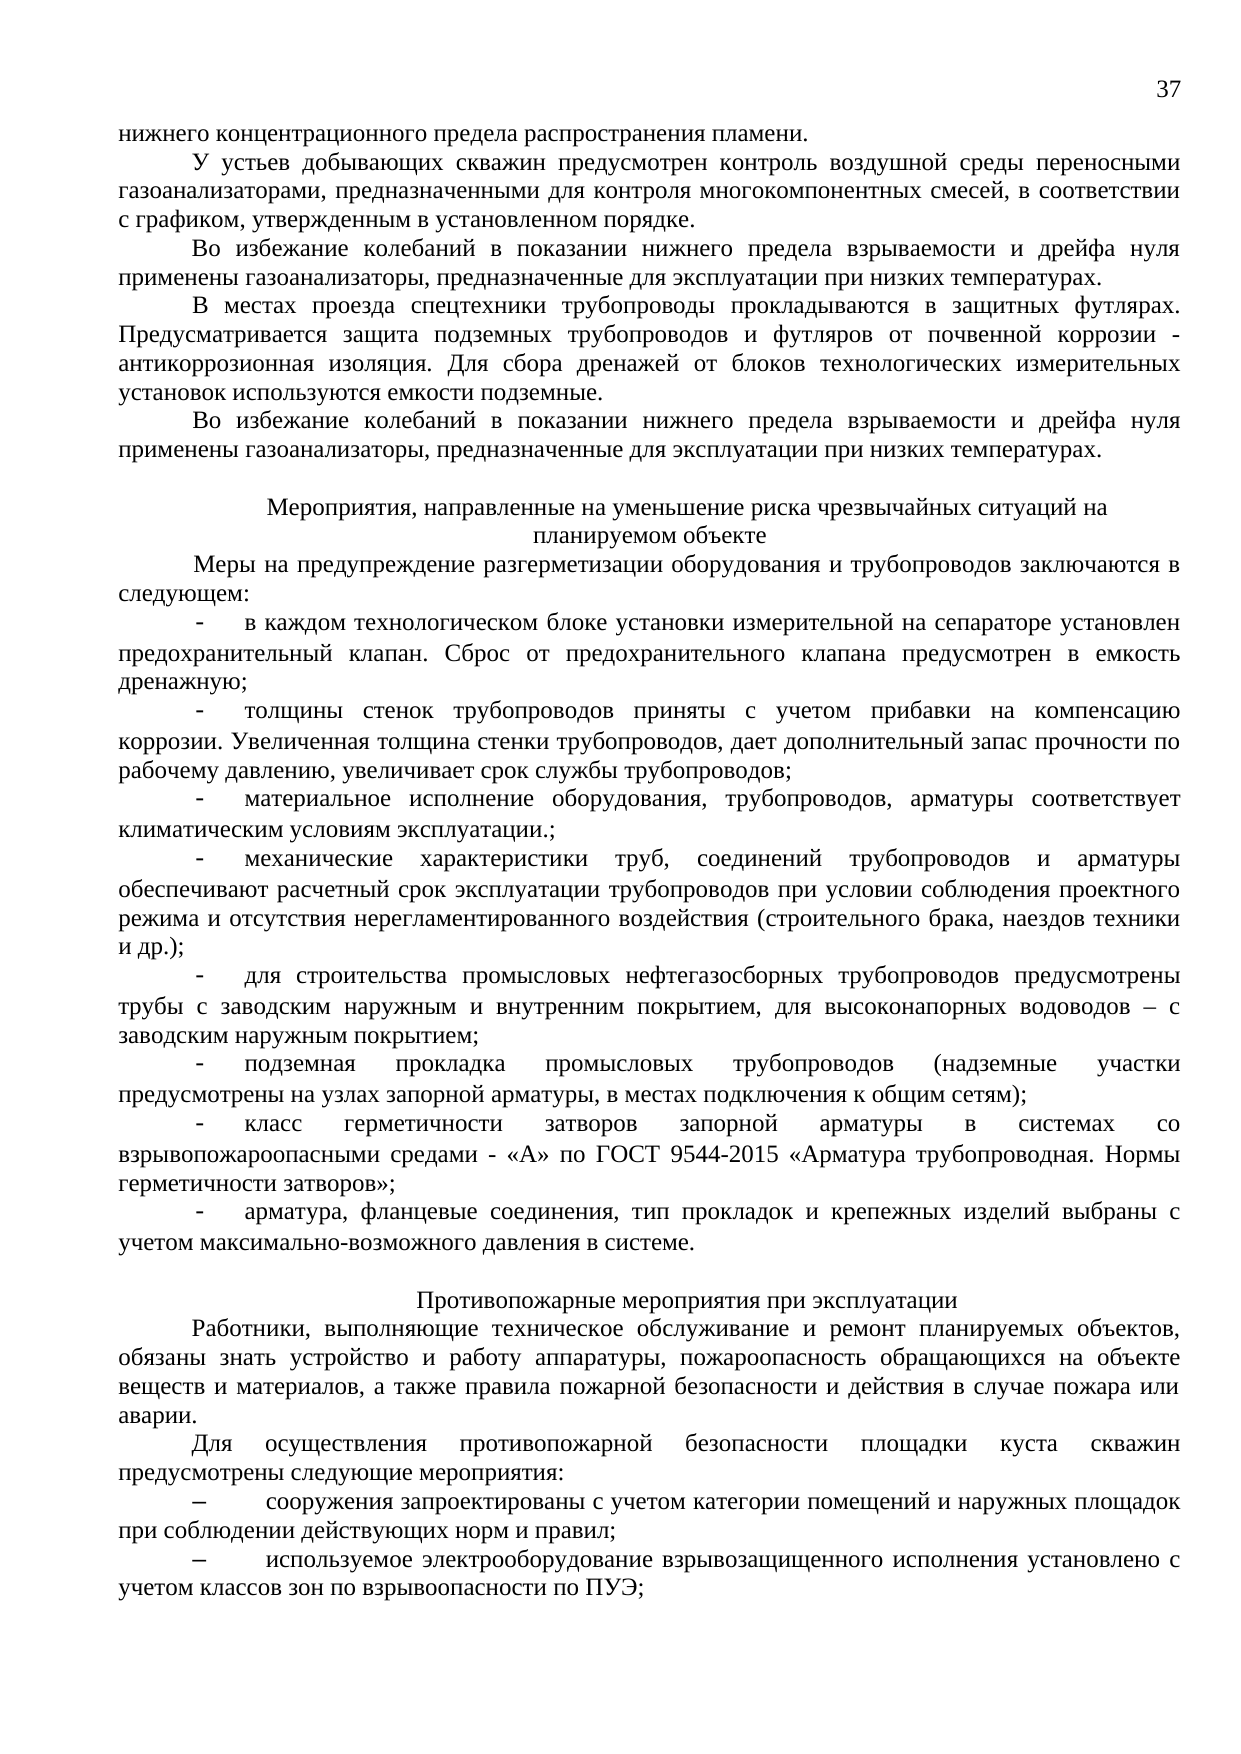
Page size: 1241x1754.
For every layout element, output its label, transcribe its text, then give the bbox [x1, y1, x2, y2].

list Работники, выполняющие техническое обслуживание и ремонт планируемых объектов, обязаны знать устройство и работу аппаратуры, пожароопасность обращающихся на объекте веществ и материалов, а также правила пожарной безопасности и действия в случае пожара или аварии. [118, 1313, 1181, 1428]
list используемое электрооборудование взрывозащищенного исполнения установлено с учетом классов зон по взрывоопасности по ПУЭ; [118, 1544, 1181, 1601]
list сооружения запроектированы с учетом категории помещений и наружных площадок при соблюдении действующих норм и правил; [118, 1486, 1181, 1544]
list У устьев добывающих скважин предусмотрен контроль воздушной среды переносными газоанализаторами, предназначенными для контроля многокомпонентных смесей, в соответствии с графиком, утвержденным в установленном порядке. [118, 147, 1181, 233]
text В местах проезда спецтехники трубопроводы прокладываются в защитных футлярах. Предусматривается защита подземных трубопроводов и футляров от почвенной коррозии - антикоррозионная изоляция. Для сбора дренажей от блоков технологических измерительных установок используются емкости подземные. [118, 291, 1181, 406]
list толщины стенок трубопроводов приняты с учетом прибавки на компенсацию коррозии. Увеличенная толщина стенки трубопроводов, дает дополнительный запас прочности по рабочему давлению, увеличивает срок службы трубопроводов; [118, 695, 1181, 783]
list класс герметичности затворов запорной арматуры в системах со взрывопожароопасными средами - «А» по ГОСТ 9544-2015 «Арматура трубопроводная. Нормы герметичности затворов»; [118, 1108, 1181, 1196]
list механические характеристики труб, соединений трубопроводов и арматуры обеспечивают расчетный срок эксплуатации трубопроводов при условии соблюдения проектного режима и отсутствия нерегламентированного воздействия (строительного брака, наездов техники и др.); [118, 843, 1181, 960]
text Во избежание колебаний в показании нижнего предела взрываемости и дрейфа нуля применены газоанализаторы, предназначенные для эксплуатации при низких температурах. [118, 406, 1181, 463]
text Противопожарные мероприятия при эксплуатации [118, 1285, 1181, 1313]
list Во избежание колебаний в показании нижнего предела взрываемости и дрейфа нуля применены газоанализаторы, предназначенные для эксплуатации при низких температурах. [118, 233, 1181, 291]
text Меры на предупреждение разгерметизации оборудования и трубопроводов заключаются в следующем: [118, 549, 1181, 607]
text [118, 118, 1181, 147]
list Для осуществления противопожарной безопасности площадки куста скважин предусмотрены следующие мероприятия: [118, 1428, 1181, 1486]
list в каждом технологическом блоке установки измерительной на сепараторе установлен предохранительный клапан. Сброс от предохранительного клапана предусмотрен в емкость дренажную; [118, 607, 1181, 695]
text Мероприятия, направленные на уменьшение риска чрезвычайных ситуаций на планируемом объекте [118, 492, 1181, 549]
list для строительства промысловых нефтегазосборных трубопроводов предусмотрены трубы с заводским наружным и внутренним покрытием, для высоконапорных водоводов – с заводским наружным покрытием; [118, 960, 1181, 1048]
list подземная прокладка промысловых трубопроводов (надземные участки предусмотрены на узлах запорной арматуры, в местах подключения к общим сетям); [118, 1048, 1181, 1108]
list арматура, фланцевые соединения, тип прокладок и крепежных изделий выбраны с учетом максимально-возможного давления в системе. [118, 1196, 1181, 1256]
list материальное исполнение оборудования, трубопроводов, арматуры соответствует климатическим условиям эксплуатации.; [118, 783, 1181, 843]
